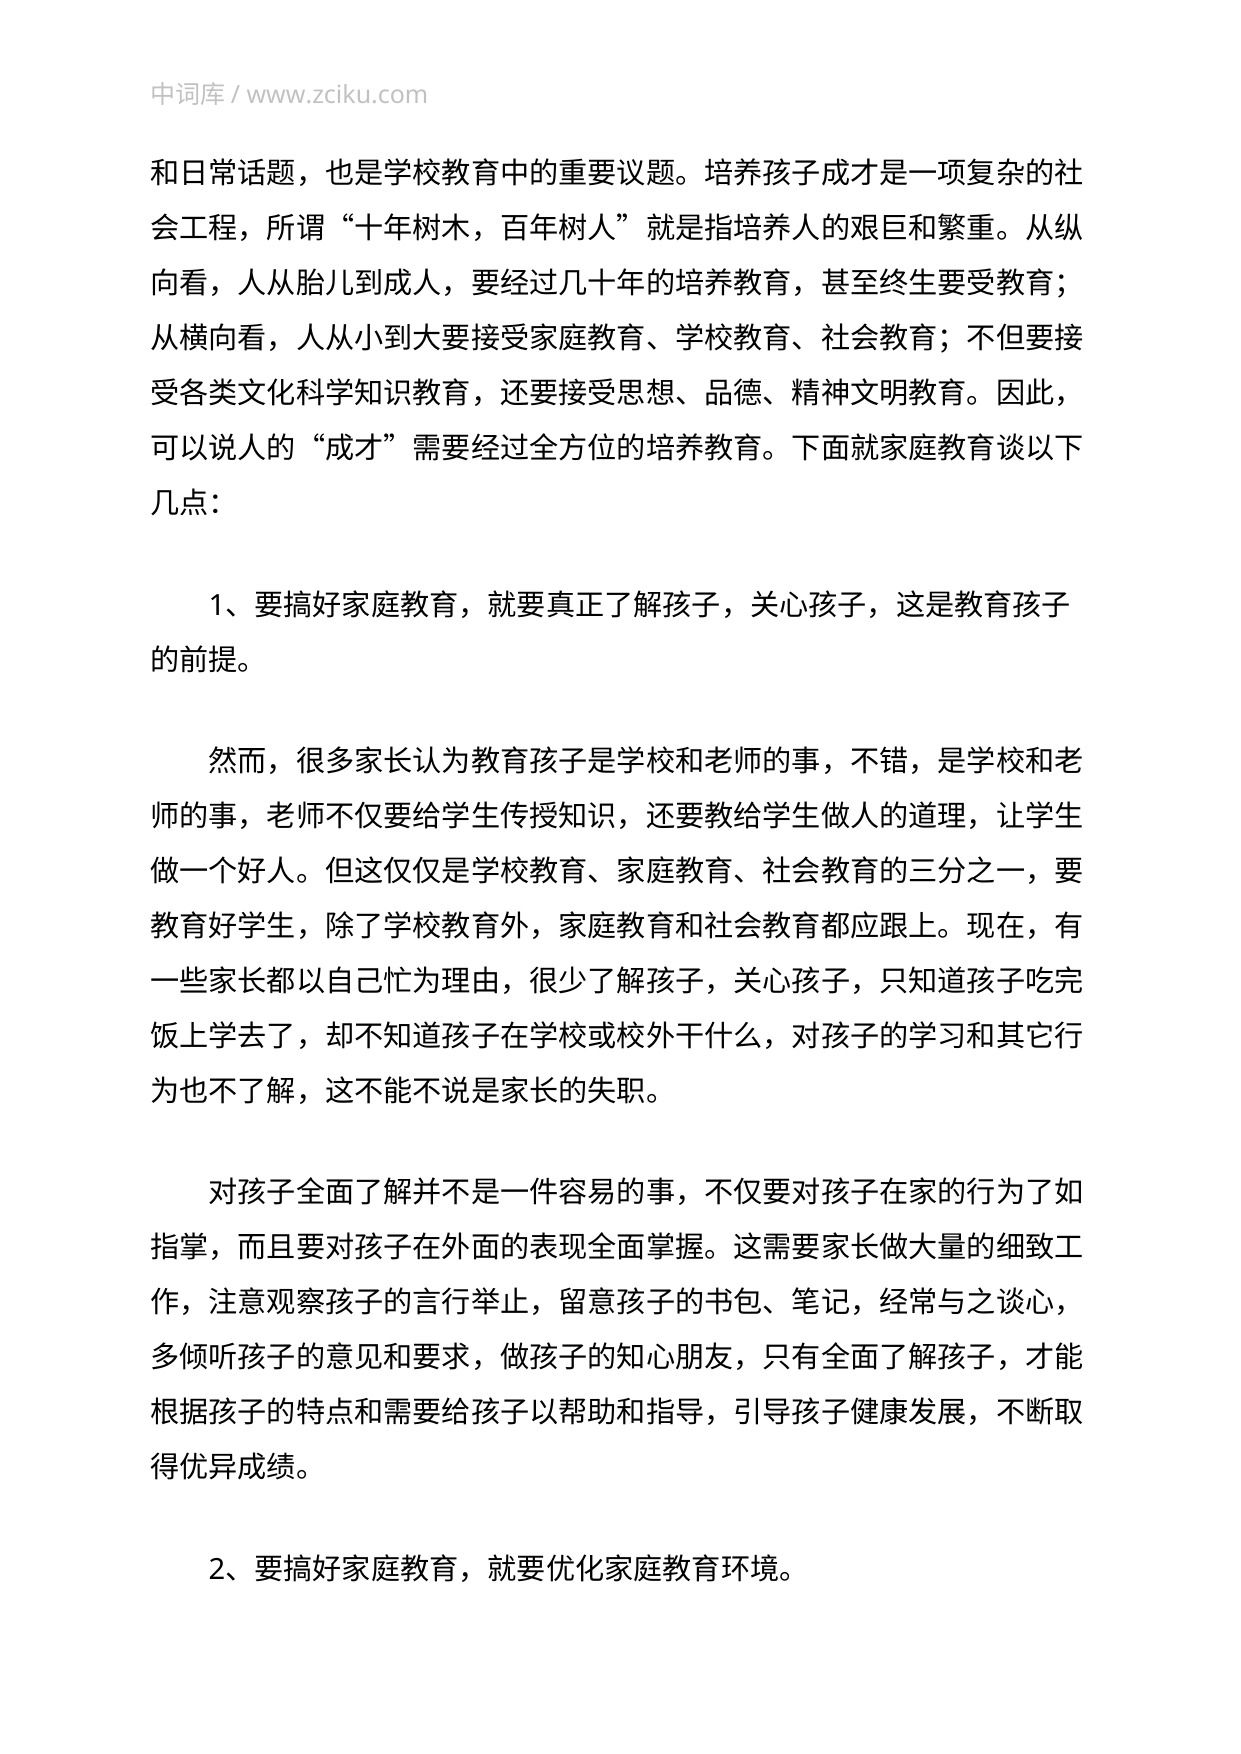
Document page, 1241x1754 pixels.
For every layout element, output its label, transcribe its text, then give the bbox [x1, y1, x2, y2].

text 1、要搞好家庭教育，就要真正了解孩子，关心孩子，这是教育孩子的前提。 [150, 581, 1090, 678]
text 然而，很多家长认为教育孩子是学校和老师的事，不错，是学校和老师的事，老师不仅要给学生传授知识，还要教给学生做人的道理，让学生做一个好人。但这仅仅是学校教育、家庭教育、社会教育的三分之一，要教育好学生，除了学校教育外，家庭教育和社会教育都应跟上。现在，有一些家长都以自己忙为理由，很少了解孩子，关心孩子，只知道孩子吃完饭上学去了，却不知道孩子在学校或校外干什么，对孩子的学习和其它行为也不了解，这不能不说是家长的失职。 [150, 738, 1090, 1109]
text 对孩子全面了解并不是一件容易的事，不仅要对孩子在家的行为了如指掌，而且要对孩子在外面的表现全面掌握。这需要家长做大量的细致工作，注意观察孩子的言行举止，留意孩子的书包、笔记，经常与之谈心，多倾听孩子的意见和要求，做孩子的知心朋友，只有全面了解孩子，才能根据孩子的特点和需要给孩子以帮助和指导，引导孩子健康发展，不断取得优异成绩。 [150, 1169, 1090, 1486]
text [150, 150, 1090, 522]
text 2、要搞好家庭教育，就要优化家庭教育环境。 [150, 1545, 1090, 1588]
